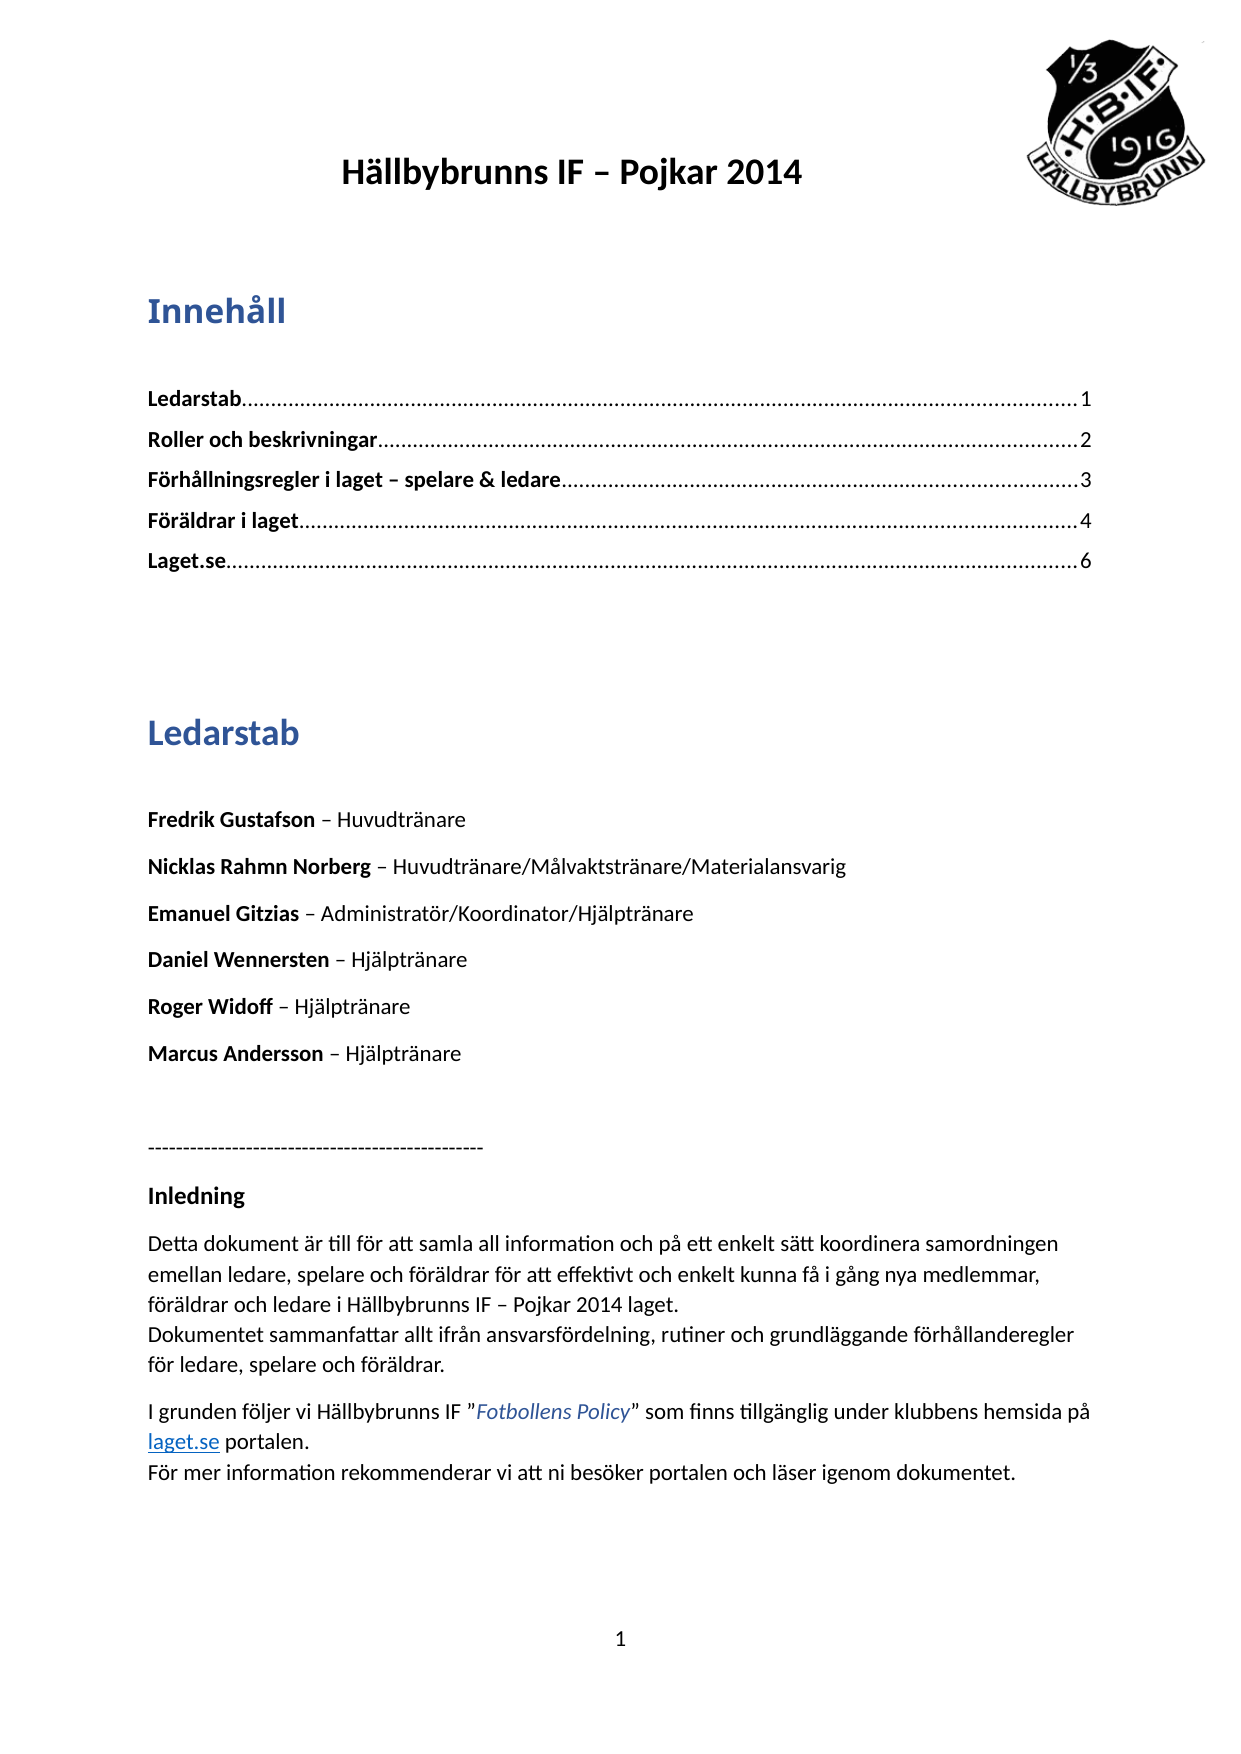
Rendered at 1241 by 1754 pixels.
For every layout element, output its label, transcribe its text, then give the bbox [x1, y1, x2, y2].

subtitle Ledarstab [148, 708, 1093, 754]
text Inledning [148, 1180, 1093, 1210]
text ------------------------------------------------ [148, 1133, 1093, 1161]
text Daniel Wennersten – Hjälptränare [148, 946, 1093, 973]
text Roger Widoff – Hjälptränare [148, 992, 1093, 1020]
text Marcus Andersson – Hjälptränare [148, 1039, 1093, 1067]
text Fredrik Gustafson – Huvudtränare [148, 805, 1093, 833]
text Hällbybrunns IF – Pojkar 2014 [148, 148, 1093, 193]
text Nicklas Rahmn Norberg – Huvudtränare/Målvaktstränare/Materialansvarig [148, 852, 1093, 880]
text I grunden följer vi Hällbybrunns IF ”Fotbollens Policy” som finns tillgänglig under klubbens hemsida på laget.se portalen. För mer information rekommenderar vi att ni besöker portalen och läser igenom dokumentet. [148, 1397, 1093, 1486]
picture [1015, 39, 1217, 207]
text Emanuel Gitzias – Administratör/Koordinator/Hjälptränare [148, 899, 1093, 927]
text Detta dokument är till för att samla all information och på ett enkelt sätt koordinera samordningen emellan ledare, spelare och föräldrar för att effektivt och enkelt kunna få i gång nya medlemmar, föräldrar och ledare i Hällbybrunns IF – Pojkar 2014 laget. Dokumentet sammanfattar allt ifrån ansvarsfördelning, rutiner och grundläggande förhållanderegler för ledare, spelare och föräldrar. [148, 1229, 1093, 1378]
